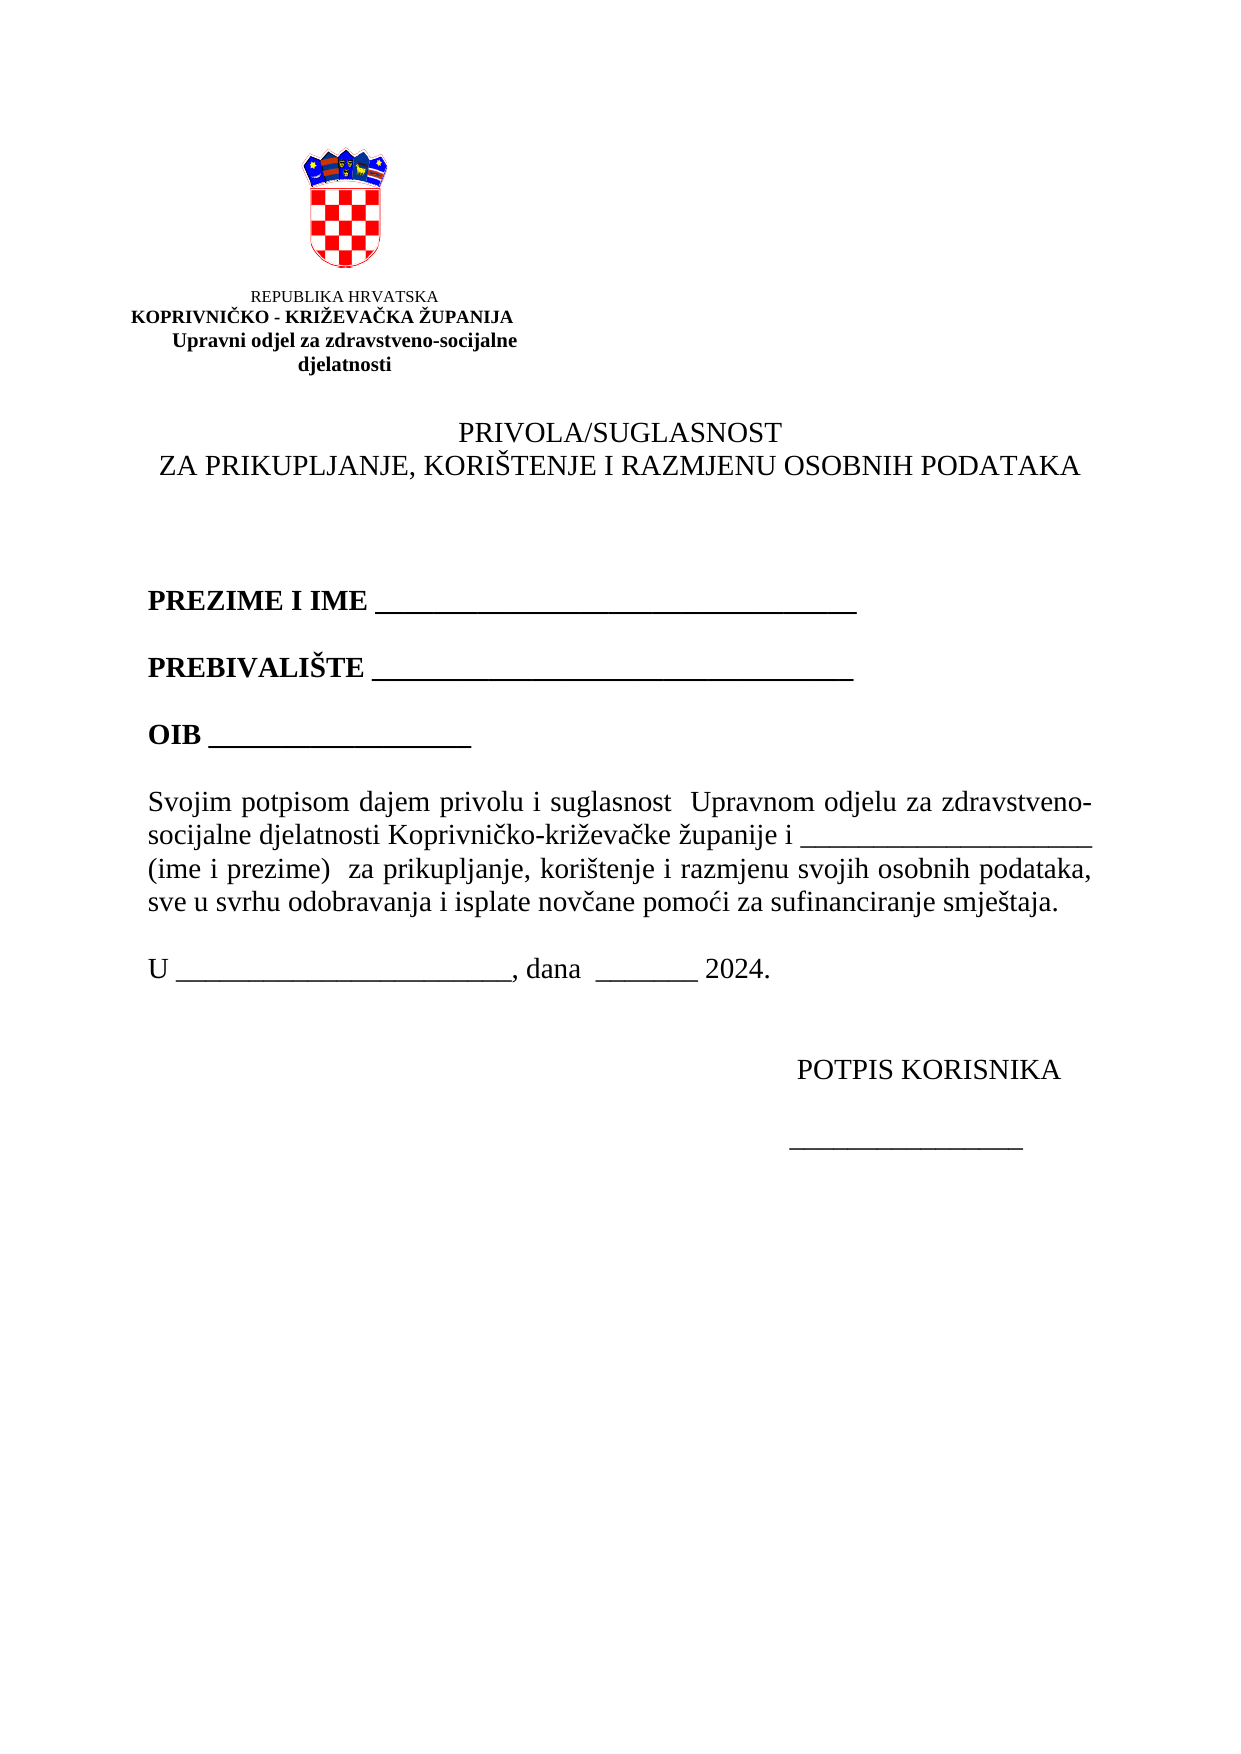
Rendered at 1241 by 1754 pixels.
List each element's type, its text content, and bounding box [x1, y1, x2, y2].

text PREZIME I IME _________________________________ [148, 583, 1093, 616]
text ________________ [148, 1119, 1093, 1153]
text Svojim potpisom dajem privolu i suglasnost Upravnom odjelu za zdravstveno-socijalne djelatnosti Koprivničko-križevačke županije i ____________________ (ime i prezime) za prikupljanje, korištenje i razmjenu svojih osobnih podataka, sve u svrhu odobravanja i isplate novčane pomoći za sufinanciranje smještaja. [148, 784, 1093, 918]
text OIB __________________ [148, 717, 1093, 750]
text U _______________________, dana _______ 2024. [148, 952, 1093, 985]
text PRIVOLA/SUGLASNOST [148, 415, 1093, 448]
text POTPIS KORISNIKA [148, 1052, 1093, 1086]
text PREBIVALIŠTE _________________________________ [148, 650, 1093, 683]
text ZA PRIKUPLJANJE, KORIŠTENJE I RAZMJENU OSOBNIH PODATAKA [148, 448, 1093, 482]
table_header REPUBLIKA HRVATSKA [120, 148, 569, 306]
table_cell KOPRIVNIČKO - KRIŽEVAČKA ŽUPANIJA Upravni odjel za zdravstveno-socijalne djelatnosti [120, 306, 569, 391]
